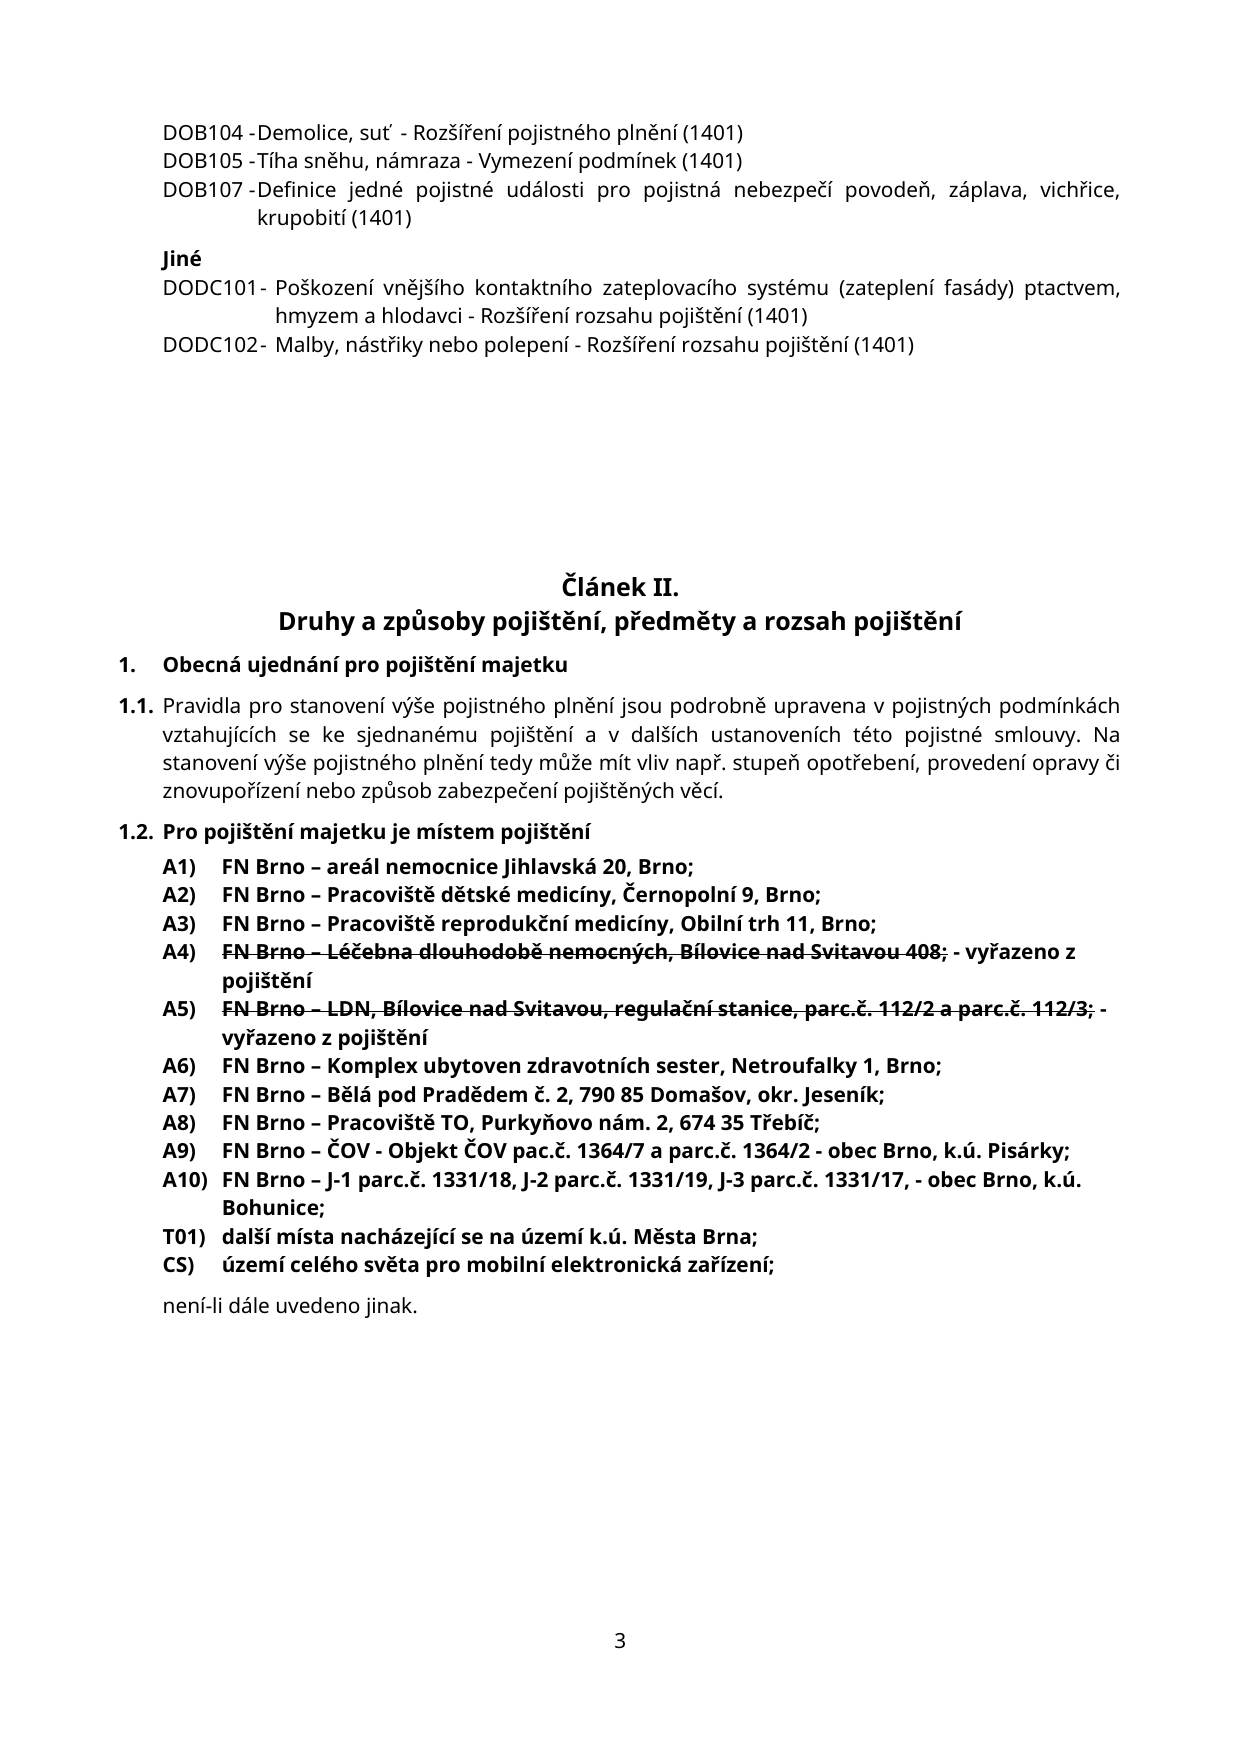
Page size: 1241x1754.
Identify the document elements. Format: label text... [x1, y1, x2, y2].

text není-li dále uvedeno jinak. [162, 1291, 1122, 1320]
list CS) území celého světa pro mobilní elektronická zařízení; [162, 1250, 1122, 1279]
text DOB104 - Demolice, suť - Rozšíření pojistného plnění (1401) [118, 118, 1122, 147]
text Jiné [118, 244, 1122, 273]
text T01) další místa nacházející se na území k.ú. Města Brna; [162, 1222, 1122, 1250]
text A3) FN Brno – Pracoviště reprodukční medicíny, Obilní trh 11, Brno; [162, 909, 1122, 937]
text Článek II. Druhy a způsoby pojištění, předměty a rozsah pojištění [118, 570, 1122, 638]
text A7) FN Brno – Bělá pod Pradědem č. 2, 790 85 Domašov, okr. Jeseník; [162, 1080, 1122, 1108]
text A4) FN Brno – Léčebna dlouhodobě nemocných, Bílovice nad Svitavou 408; - vyřazeno z pojištění [162, 937, 1122, 994]
text A5) FN Brno – LDN, Bílovice nad Svitavou, regulační stanice, parc.č. 112/2 a parc.č. 112/3; - vyřazeno z pojištění [162, 994, 1122, 1051]
text DOB105 - Tíha sněhu, námraza - Vymezení podmínek (1401) [118, 147, 1122, 175]
text A8) FN Brno – Pracoviště TO, Purkyňovo nám. 2, 674 35 Třebíč; [162, 1108, 1122, 1137]
text A2) FN Brno – Pracoviště dětské medicíny, Černopolní 9, Brno; [162, 881, 1122, 909]
text Pravidla pro stanovení výše pojistného plnění jsou podrobně upravena v pojistných podmínkách vztahujících se ke sjednanému pojištění a v dalších ustanoveních této pojistné smlouvy. Na stanovení výše pojistného plnění tedy může mít vliv např. stupeň opotřebení, provedení opravy či znovupořízení nebo způsob zabezpečení pojištěných věcí. [118, 691, 1122, 805]
text DODC102 - Malby, nástřiky nebo polepení - Rozšíření rozsahu pojištění (1401) [118, 330, 1122, 358]
text A9) FN Brno – ČOV - Objekt ČOV pac.č. 1364/7 a parc.č. 1364/2 - obec Brno, k.ú. Pisárky; [162, 1137, 1122, 1165]
text Pro pojištění majetku je místem pojištění [118, 817, 1122, 846]
text DODC101 - Poškození vnějšího kontaktního zateplovacího systému (zateplení fasády) ptactvem, hmyzem a hlodavci - Rozšíření rozsahu pojištění (1401) [118, 273, 1122, 330]
text DOB107 - Definice jedné pojistné události pro pojistná nebezpečí povodeň, záplava, vichřice, krupobití (1401) [118, 175, 1122, 232]
text A10) FN Brno – J-1 parc.č. 1331/18, J-2 parc.č. 1331/19, J-3 parc.č. 1331/17, - obec Brno, k.ú. Bohunice; [162, 1165, 1122, 1222]
list Obecná ujednání pro pojištění majetku [118, 650, 1122, 679]
text A1) FN Brno – areál nemocnice Jihlavská 20, Brno; [162, 852, 1122, 881]
text A6) FN Brno – Komplex ubytoven zdravotních sester, Netroufalky 1, Brno; [162, 1051, 1122, 1080]
